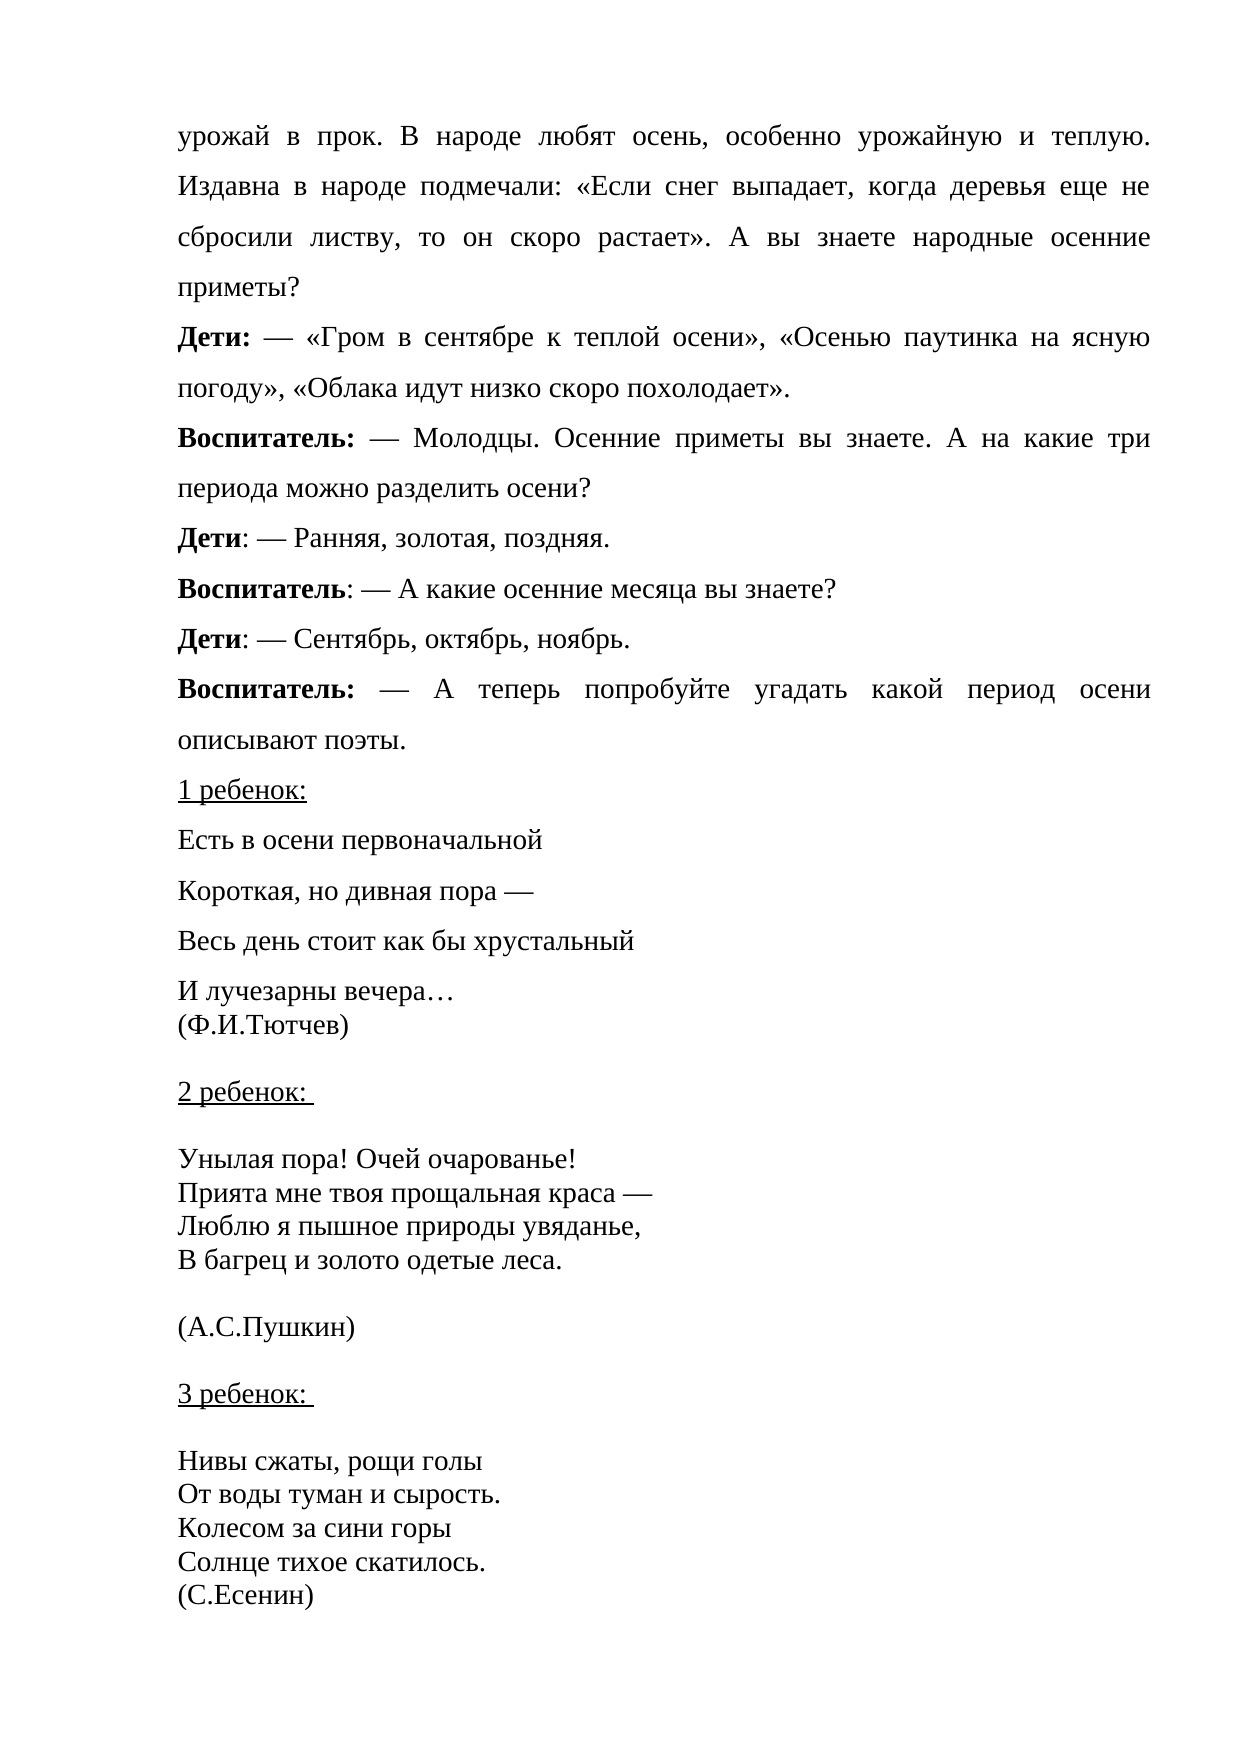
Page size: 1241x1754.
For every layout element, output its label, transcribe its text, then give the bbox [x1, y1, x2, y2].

text От воды туман и сырость. [177, 1477, 1152, 1510]
text И лучезарны вечера… [177, 973, 1152, 1007]
text Дети: — Ранняя, золотая, поздняя. [177, 521, 1152, 554]
text Колесом за сини горы [177, 1510, 1152, 1544]
text Весь день стоит как бы хрустальный [177, 923, 1152, 957]
text 3 ребенок: [177, 1376, 1152, 1409]
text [177, 118, 1152, 303]
text Унылая пора! Очей очарованье! [177, 1141, 1152, 1175]
text Солнце тихое скатилось. [177, 1544, 1152, 1577]
text 1 ребенок: [177, 772, 1152, 806]
text Есть в осени первоначальной [177, 822, 1152, 856]
text (С.Есенин) [177, 1577, 1152, 1611]
text Нивы сжаты, рощи голы [177, 1443, 1152, 1477]
text Прията мне твоя прощальная краса — [177, 1175, 1152, 1208]
text 2 ребенок: [177, 1074, 1152, 1108]
text Воспитатель: — А какие осенние месяца вы знаете? [177, 571, 1152, 604]
text (А.С.Пушкин) [177, 1309, 1152, 1342]
text Дети: — «Гром в сентябре к теплой осени», «Осенью паутинка на ясную погоду», «Облака идут низко скоро похолодает». [177, 319, 1152, 403]
text Короткая, но дивная пора — [177, 873, 1152, 906]
text В багрец и золото одетые леса. [177, 1242, 1152, 1275]
text Люблю я пышное природы увяданье, [177, 1208, 1152, 1242]
text Воспитатель: — Молодцы. Осенние приметы вы знаете. А на какие три периода можно разделить осени? [177, 420, 1152, 504]
text (Ф.И.Тютчев) [177, 1007, 1152, 1041]
text Дети: — Сентябрь, октябрь, ноябрь. [177, 621, 1152, 655]
text Воспитатель: — А теперь попробуйте угадать какой период осени описывают поэты. [177, 672, 1152, 755]
